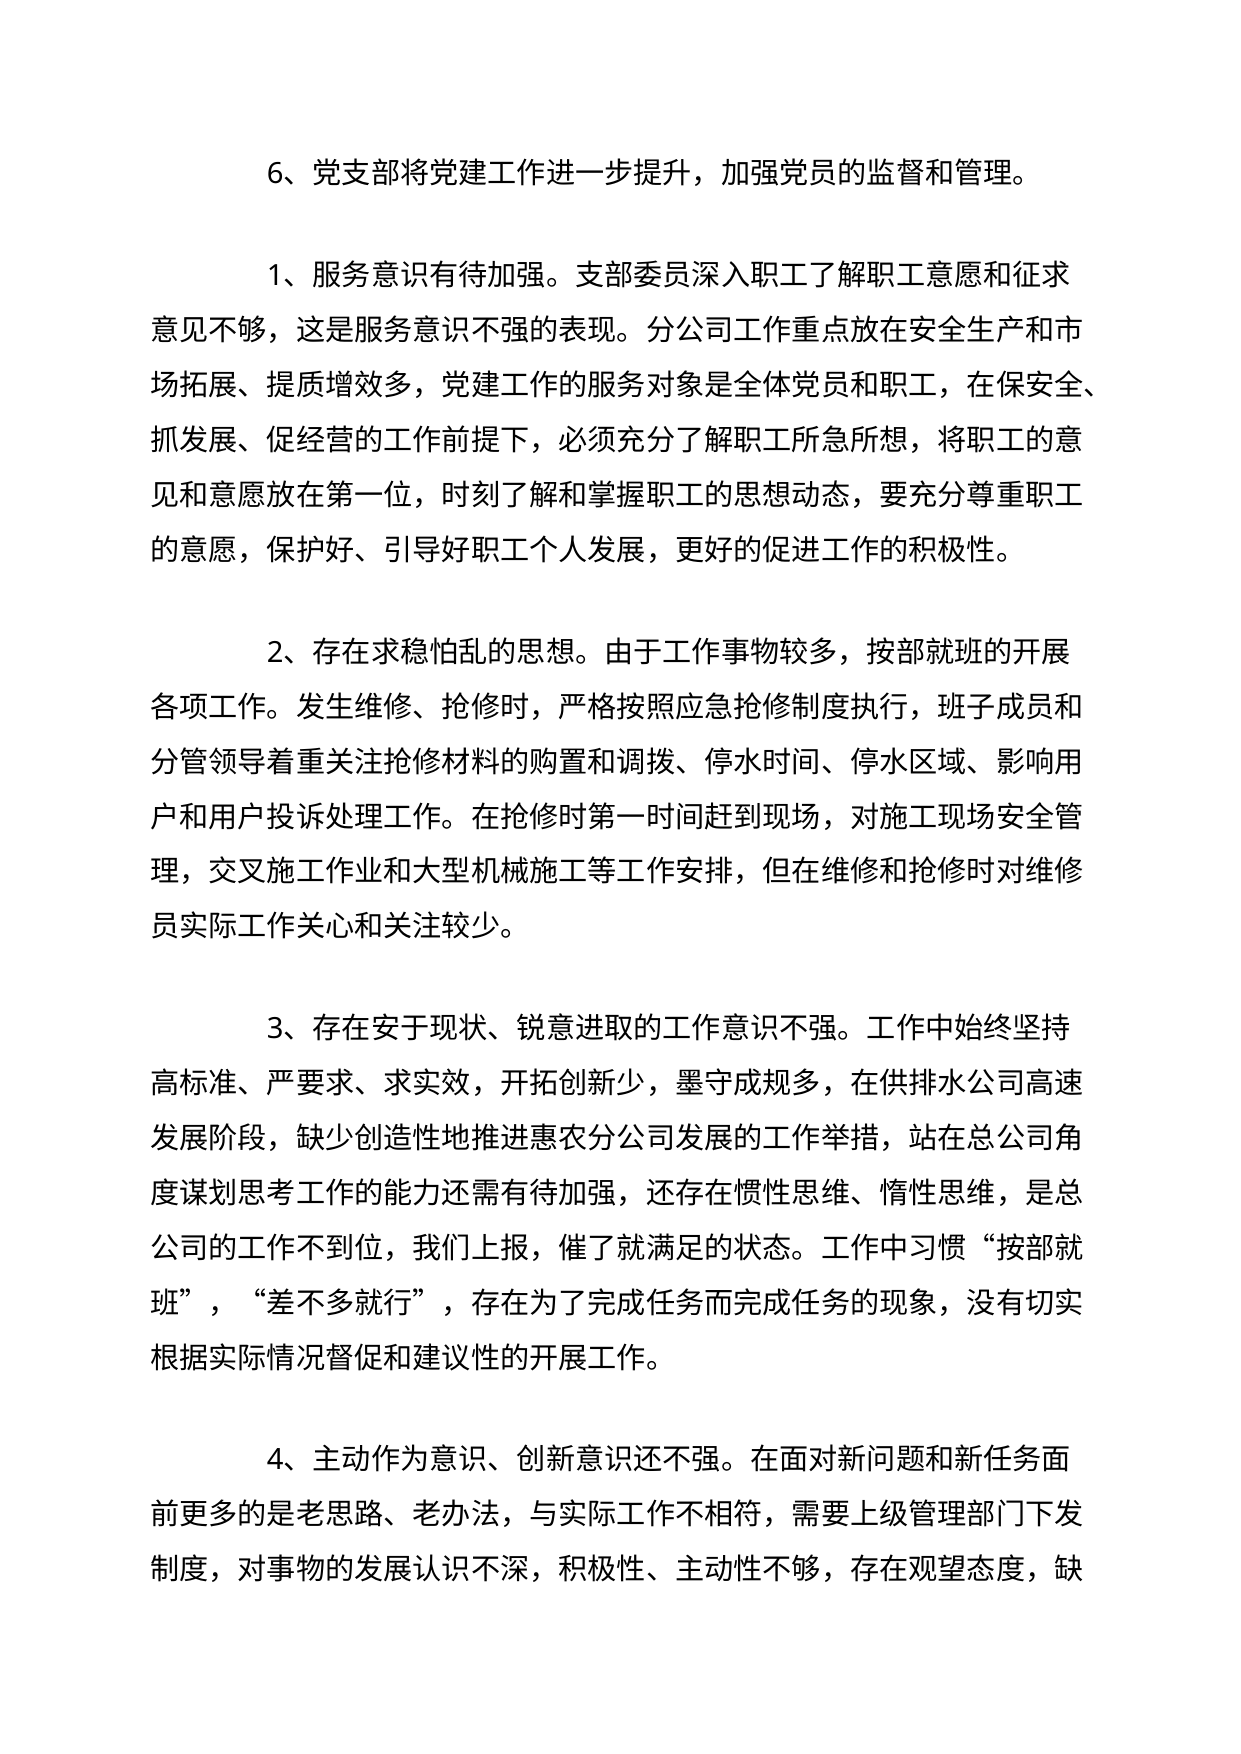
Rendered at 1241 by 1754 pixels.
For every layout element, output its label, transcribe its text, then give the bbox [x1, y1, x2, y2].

text 2、存在求稳怕乱的思想。由于工作事物较多，按部就班的开展各项工作。发生维修、抢修时，严格按照应急抢修制度执行，班子成员和分管领导着重关注抢修材料的购置和调拨、停水时间、停水区域、影响用户和用户投诉处理工作。在抢修时第一时间赶到现场，对施工现场安全管理，交叉施工作业和大型机械施工等工作安排，但在维修和抢修时对维修员实际工作关心和关注较少。 [150, 628, 1090, 945]
text 6、党支部将党建工作进一步提升，加强党员的监督和管理。 [150, 150, 1090, 192]
text 3、存在安于现状、锐意进取的工作意识不强。工作中始终坚持高标准、严要求、求实效，开拓创新少，墨守成规多，在供排水公司高速发展阶段，缺少创造性地推进惠农分公司发展的工作举措，站在总公司角度谋划思考工作的能力还需有待加强，还存在惯性思维、惰性思维，是总公司的工作不到位，我们上报，催了就满足的状态。工作中习惯“按部就班”，“差不多就行”，存在为了完成任务而完成任务的现象，没有切实根据实际情况督促和建议性的开展工作。 [150, 1005, 1090, 1376]
text 1、服务意识有待加强。支部委员深入职工了解职工意愿和征求意见不够，这是服务意识不强的表现。分公司工作重点放在安全生产和市场拓展、提质增效多，党建工作的服务对象是全体党员和职工，在保安全、抓发展、促经营的工作前提下，必须充分了解职工所急所想，将职工的意见和意愿放在第一位，时刻了解和掌握职工的思想动态，要充分尊重职工的意愿，保护好、引导好职工个人发展，更好的促进工作的积极性。 [150, 252, 1090, 569]
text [150, 1436, 1090, 1588]
